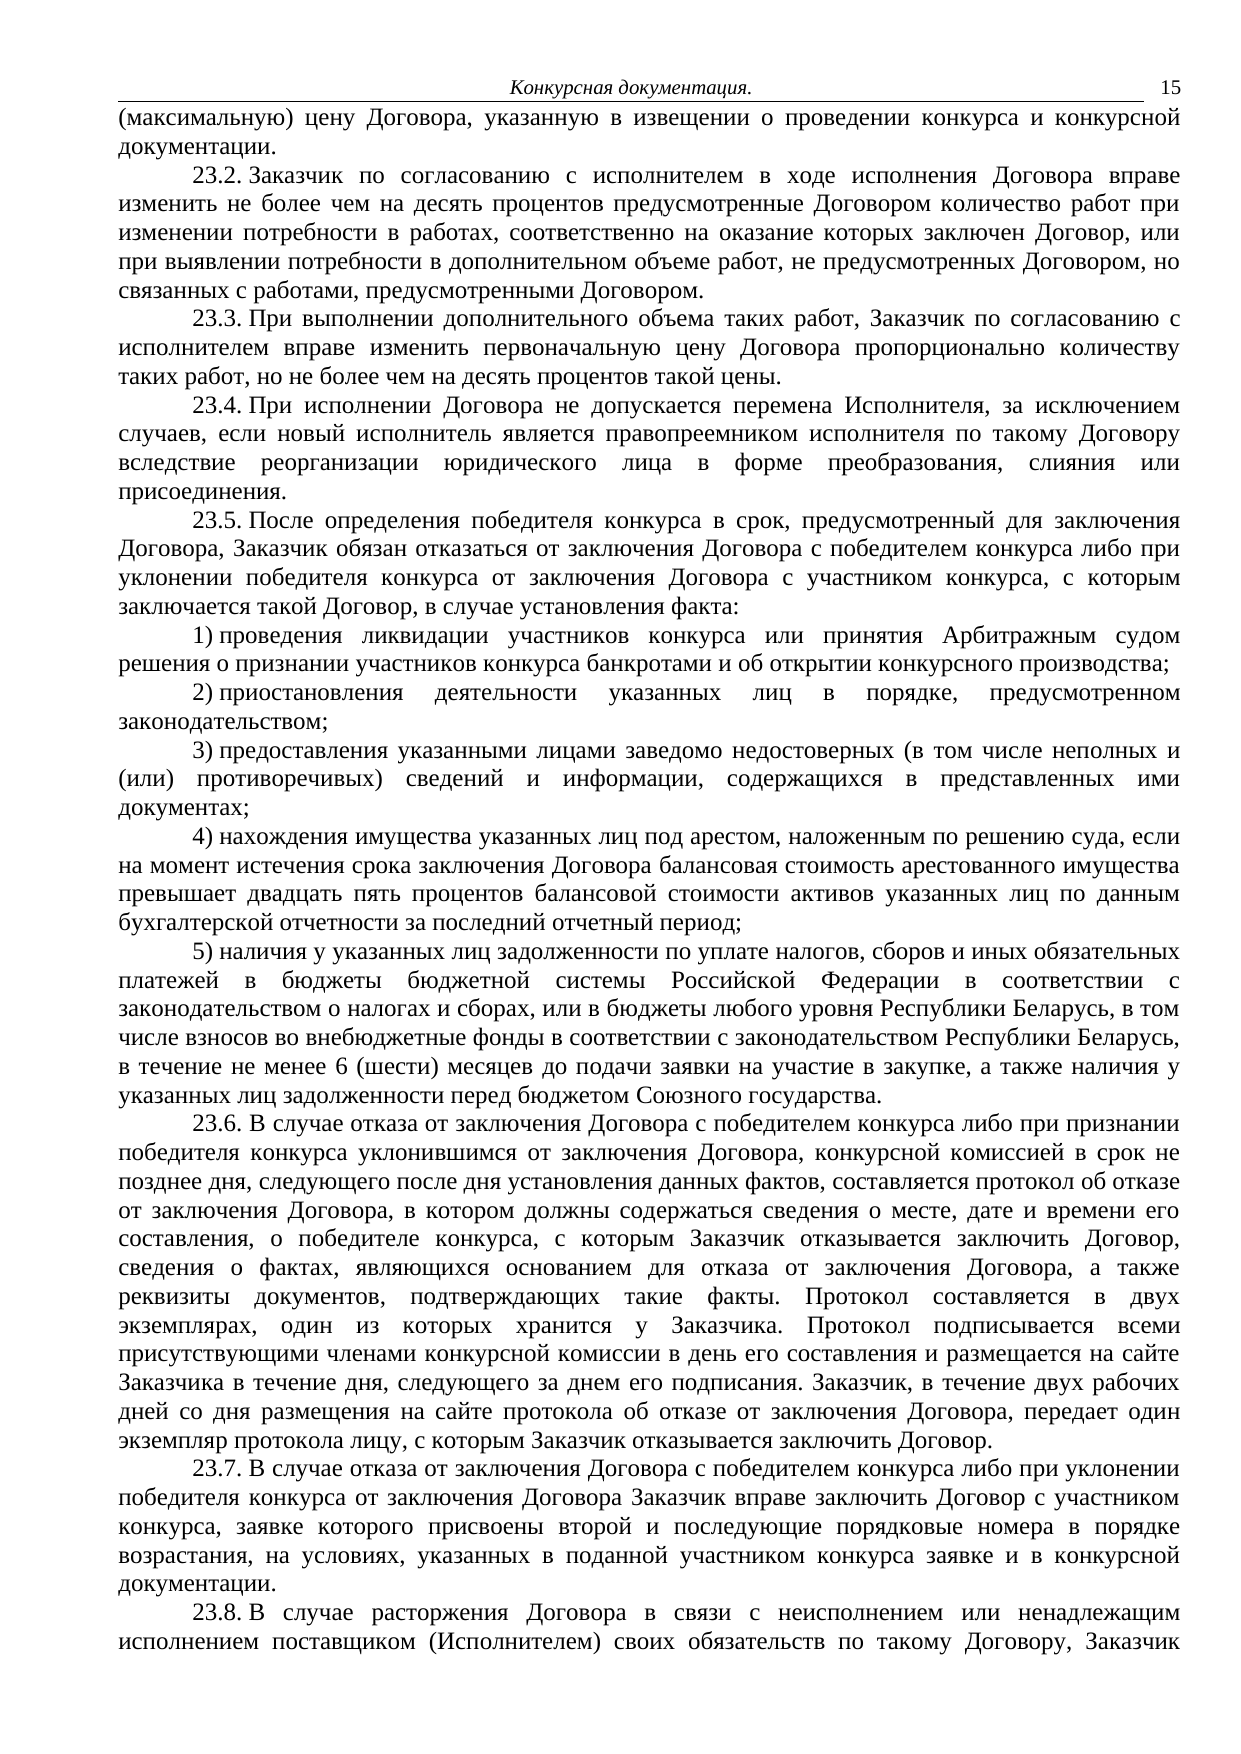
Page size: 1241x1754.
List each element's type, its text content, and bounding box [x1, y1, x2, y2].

text 23.5. После определения победителя конкурса в срок, предусмотренный для заключения Договора, Заказчик обязан отказаться от заключения Договора с победителем конкурса либо при уклонении победителя конкурса от заключения Договора с участником конкурса, с которым заключается такой Договор, в случае установления факта: [118, 505, 1181, 620]
text 2) приостановления деятельности указанных лиц в порядке, предусмотренном законодательством; [118, 677, 1181, 735]
text 1) проведения ликвидации участников конкурса или принятия Арбитражным судом решения о признании участников конкурса банкротами и об открытии конкурсного производства; [118, 620, 1181, 677]
text 3) предоставления указанными лицами заведомо недостоверных (в том числе неполных и (или) противоречивых) сведений и информации, содержащихся в представленных ими документах; [118, 735, 1181, 821]
text 4) нахождения имущества указанных лиц под арестом, наложенным по решению суда, если на момент истечения срока заключения Договора балансовая стоимость арестованного имущества превышает двадцать пять процентов балансовой стоимости активов указанных лиц по данным бухгалтерской отчетности за последний отчетный период; [118, 821, 1181, 936]
text 23.3. При выполнении дополнительного объема таких работ, Заказчик по согласованию с исполнителем вправе изменить первоначальную цену Договора пропорционально количеству таких работ, но не более чем на десять процентов такой цены. [118, 303, 1181, 390]
text 23.2. Заказчик по согласованию с исполнителем в ходе исполнения Договора вправе изменить не более чем на десять процентов предусмотренные Договором количество работ при изменении потребности в работах, соответственно на оказание которых заключен Договор, или при выявлении потребности в дополнительном объеме работ, не предусмотренных Договором, но связанных с работами, предусмотренными Договором. [118, 160, 1181, 303]
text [118, 102, 1181, 160]
text 5) наличия у указанных лиц задолженности по уплате налогов, сборов и иных обязательных платежей в бюджеты бюджетной системы Российской Федерации в соответствии с законодательством о налогах и сборах, или в бюджеты любого уровня Республики Беларусь, в том числе взносов во внебюджетные фонды в соответствии с законодательством Республики Беларусь, в течение не менее 6 (шести) месяцев до подачи заявки на участие в закупке, а также наличия у указанных лиц задолженности перед бюджетом Союзного государства. [118, 936, 1181, 1108]
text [118, 1597, 1181, 1655]
text 23.7. В случае отказа от заключения Договора с победителем конкурса либо при уклонении победителя конкурса от заключения Договора Заказчик вправе заключить Договор с участником конкурса, заявке которого присвоены второй и последующие порядковые номера в порядке возрастания, на условиях, указанных в поданной участником конкурса заявке и в конкурсной документации. [118, 1453, 1181, 1597]
text 23.4. При исполнении Договора не допускается перемена Исполнителя, за исключением случаев, если новый исполнитель является правопреемником исполнителя по такому Договору вследствие реорганизации юридического лица в форме преобразования, слияния или присоединения. [118, 390, 1181, 505]
text 23.6. В случае отказа от заключения Договора с победителем конкурса либо при признании победителя конкурса уклонившимся от заключения Договора, конкурсной комиссией в срок не позднее дня, следующего после дня установления данных фактов, составляется протокол об отказе от заключения Договора, в котором должны содержаться сведения о месте, дате и времени его составления, о победителе конкурса, с которым Заказчик отказывается заключить Договор, сведения о фактах, являющихся основанием для отказа от заключения Договора, а также реквизиты документов, подтверждающих такие факты. Протокол составляется в двух экземплярах, один из которых хранится у Заказчика. Протокол подписывается всеми присутствующими членами конкурсной комиссии в день его составления и размещается на сайте Заказчика в течение дня, следующего за днем его подписания. Заказчик, в течение двух рабочих дней со дня размещения на сайте протокола об отказе от заключения Договора, передает один экземпляр протокола лицу, с которым Заказчик отказывается заключить Договор. [118, 1108, 1181, 1453]
